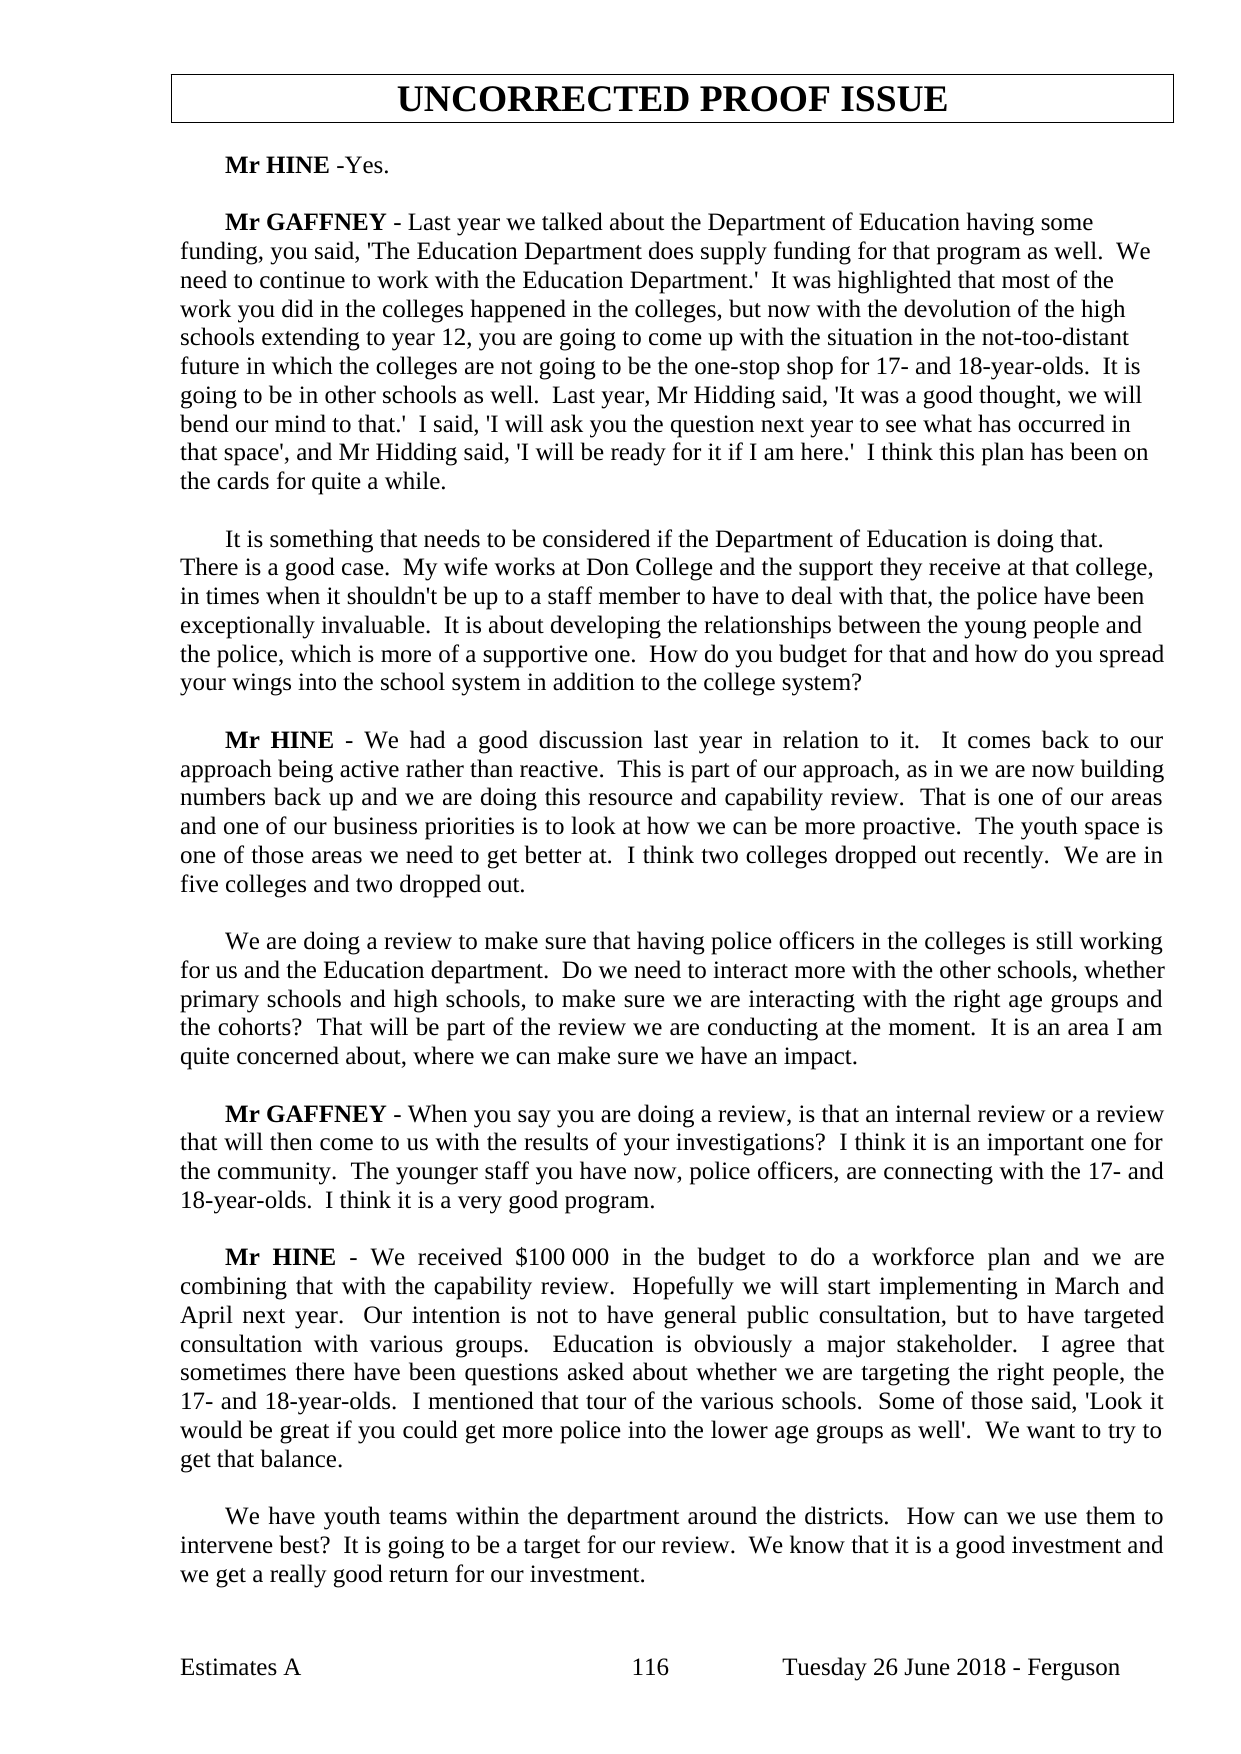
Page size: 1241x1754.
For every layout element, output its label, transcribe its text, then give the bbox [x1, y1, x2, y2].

text Mr GAFFNEY - When you say you are doing a review, is that an internal review or a review that will then come to us with the results of your investigations? I think it is an important one for the community. The younger staff you have now, police officers, are connecting with the 17- and 18-year-olds. I think it is a very good program. [180, 1099, 1165, 1214]
text It is something that needs to be considered if the Department of Education is doing that. There is a good case. My wife works at Don College and the support they receive at that college, in times when it shouldn't be up to a staff member to have to deal with that, the police have been exceptionally invaluable. It is about developing the relationships between the young people and the police, which is more of a supportive one. How do you budget for that and how do you spread your wings into the school system in addition to the college system? [180, 524, 1165, 696]
text We have youth teams within the department around the districts. How can we use them to intervene best? It is going to be a target for our review. We know that it is a good investment and we get a really good return for our investment. [180, 1501, 1165, 1587]
text Mr GAFFNEY - Last year we talked about the Department of Education having some funding, you said, 'The Education Department does supply funding for that program as well. We need to continue to work with the Education Department.' It was highlighted that most of the work you did in the colleges happened in the colleges, but now with the devolution of the high schools extending to year 12, you are going to come up with the situation in the not-too-distant future in which the colleges are not going to be the one-stop shop for 17- and 18-year-olds. It is going to be in other schools as well. Last year, Mr Hidding said, 'It was a good thought, we will bend our mind to that.' I said, 'I will ask you the question next year to see what has occurred in that space', and Mr Hidding said, 'I will be ready for it if I am here.' I think this plan has been on the cards for quite a while. [180, 207, 1165, 495]
text Mr HINE - We received $100 000 in the budget to do a workforce plan and we are combining that with the capability review. Hopefully we will start implementing in March and April next year. Our intention is not to have general public consultation, but to have targeted consultation with various groups. Education is obviously a major stakeholder. I agree that sometimes there have been questions asked about whether we are targeting the right people, the 17- and 18-year-olds. I mentioned that tour of the various schools. Some of those said, 'Look it would be great if you could get more police into the lower age groups as well'. We want to try to get that balance. [180, 1242, 1165, 1472]
text Mr HINE - We had a good discussion last year in relation to it. It comes back to our approach being active rather than reactive. This is part of our approach, as in we are now building numbers back up and we are doing this resource and capability review. That is one of our areas and one of our business priorities is to look at how we can be more proactive. The youth space is one of those areas we need to get better at. I think two colleges dropped out recently. We are in five colleges and two dropped out. [180, 725, 1165, 897]
text We are doing a review to make sure that having police officers in the colleges is still working for us and the Education department. Do we need to interact more with the other schools, whether primary schools and high schools, to make sure we are interacting with the right age groups and the cohorts? That will be part of the review we are conducting at the moment. It is an area I am quite concerned about, where we can make sure we have an impact. [180, 926, 1165, 1070]
text Mr HINE -Yes. [180, 150, 1165, 179]
